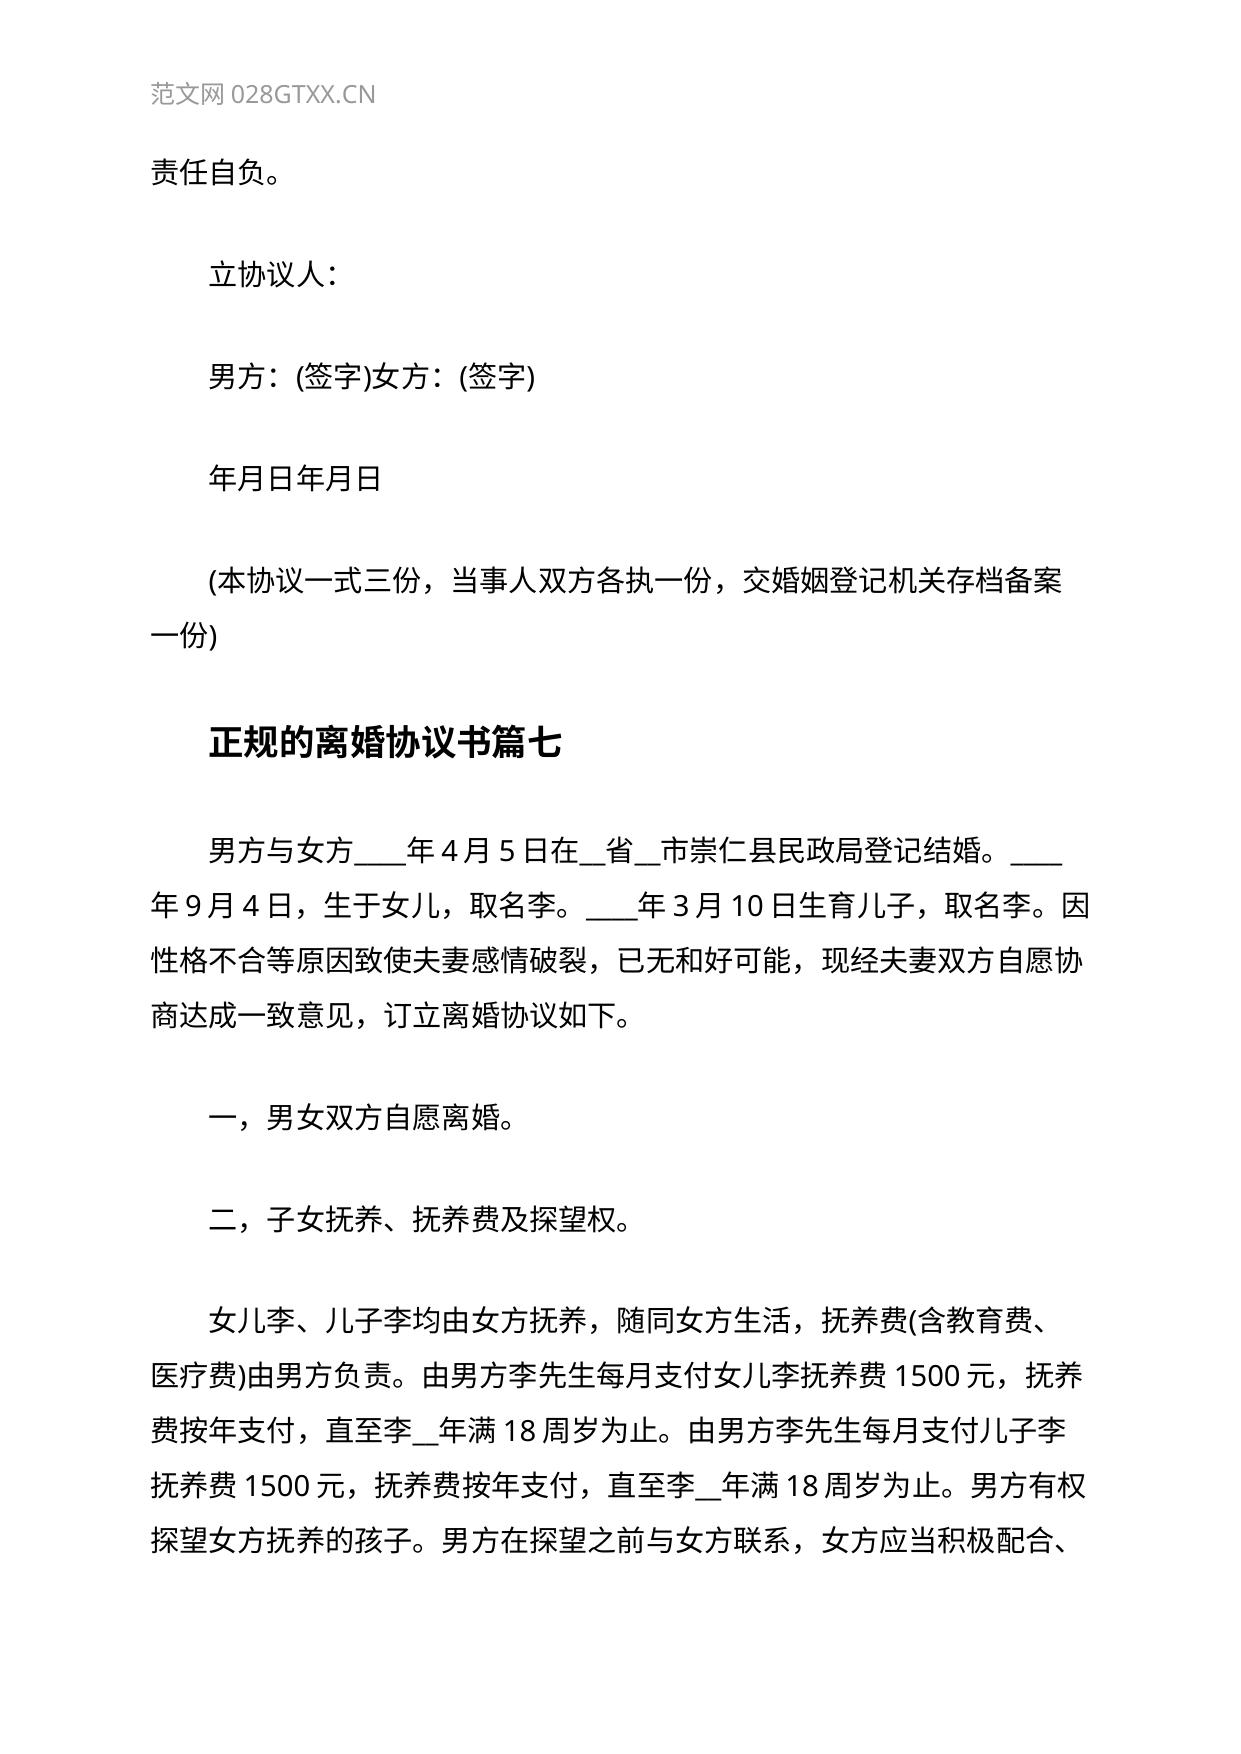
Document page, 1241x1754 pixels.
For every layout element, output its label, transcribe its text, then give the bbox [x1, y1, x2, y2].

text 二，子女抚养、抚养费及探望权。 [150, 1196, 1090, 1238]
text 年月日年月日 [150, 456, 1090, 498]
text 男方：(签字)女方：(签字) [150, 353, 1090, 396]
text 正规的离婚协议书篇七 [150, 714, 1090, 766]
text 一，男女双方自愿离婚。 [150, 1094, 1090, 1137]
text 立协议人： [150, 252, 1090, 294]
text (本协议一式三份，当事人双方各执一份，交婚姻登记机关存档备案一份) [150, 557, 1090, 655]
text 男方与女方____年4月5日在__省__市崇仁县民政局登记结婚。____年9月4日，生于女儿，取名李。____年3月10日生育儿子，取名李。因性格不合等原因致使夫妻感情破裂，已无和好可能，现经夫妻双方自愿协商达成一致意见，订立离婚协议如下。 [150, 828, 1090, 1035]
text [150, 1298, 1090, 1560]
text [150, 150, 1090, 192]
